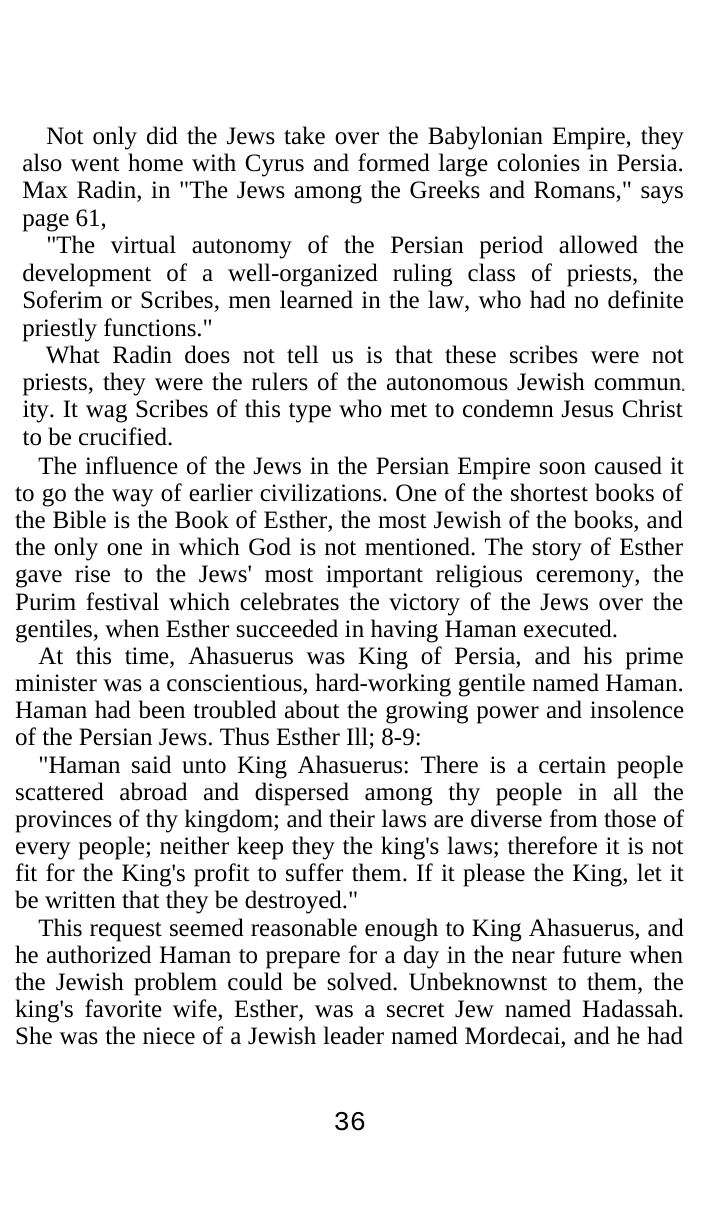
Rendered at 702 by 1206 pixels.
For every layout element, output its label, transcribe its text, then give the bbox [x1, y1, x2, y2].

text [15, 915, 684, 1050]
text "Haman said unto King Ahasuerus: There is a certain people scattered abroad and dispersed among thy people in all the provinces of thy kingdom; and their laws are diverse from those of every people; neither keep they the king's laws; therefore it is not fit for the King's profit to suffer them. If it please the King, let it be written that they be destroyed." [15, 752, 684, 914]
text "The virtual autonomy of the Persian period allowed the development of a well-organized ruling class of priests, the Soferim or Scribes, men learned in the law, who had no definite priestly functions." [22, 232, 684, 342]
text What Radin does not tell us is that these scribes were not priests, they were the rulers of the autonomous Jewish community. It wag Scribes of this type who met to condemn Jesus Christ to be crucified. [22, 342, 684, 450]
text The influence of the Jews in the Persian Empire soon caused it to go the way of earlier civilizations. One of the shortest books of the Bible is the Book of Esther, the most Jewish of the books, and the only one in which God is not mentioned. The story of Esther gave rise to the Jews' most important religious ceremony, the Purim festival which celebrates the victory of the Jews over the gentiles, when Esther succeeded in having Haman executed. [15, 453, 684, 642]
text Not only did the Jews take over the Babylonian Empire, they also went home with Cyrus and formed large colonies in Persia. Max Radin, in "The Jews among the Greeks and Romans," says page 61, [22, 122, 684, 232]
text At this time, Ahasuerus was King of Persia, and his prime minister was a conscientious, hard-working gentile named Haman. Haman had been troubled about the growing power and insolence of the Persian Jews. Thus Esther Ill; 8-9: [15, 643, 684, 751]
